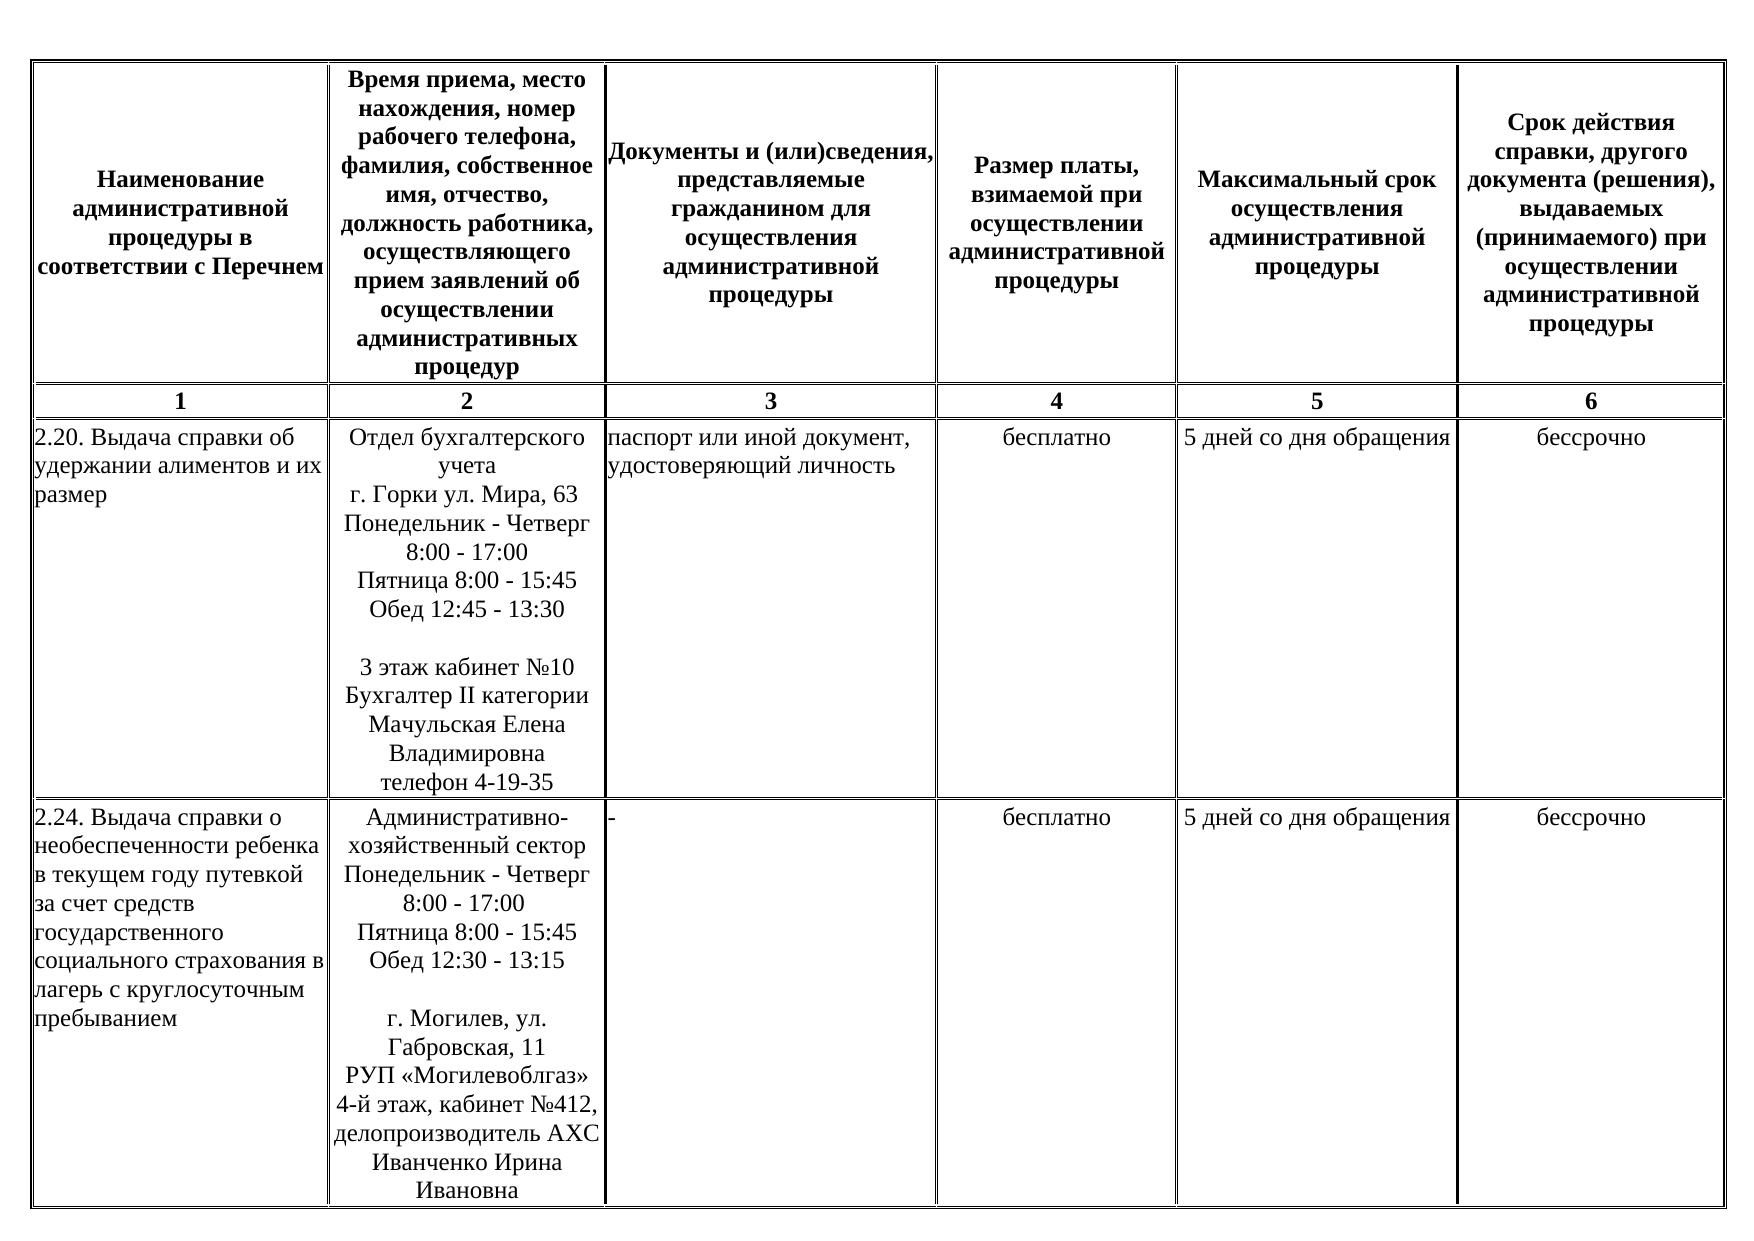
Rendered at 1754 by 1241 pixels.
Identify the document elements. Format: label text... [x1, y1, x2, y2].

table_cell 6 [1457, 382, 1725, 417]
table_header Документы и (или)сведения, представляемые гражданином для осуществления административной процедуры [605, 63, 936, 382]
table_cell 2.20. Выдача справки об удержании алиментов и их размер [32, 417, 329, 797]
table_cell 5 [1178, 385, 1456, 417]
table_cell бесплатно [936, 800, 1177, 1206]
table_cell - [605, 800, 936, 1206]
table_header Максимальный срок осуществления административной процедуры [1177, 63, 1457, 382]
table_header Размер платы, взимаемой при осуществлении административной процедуры [936, 63, 1177, 382]
table_cell Административно-хозяйственный сектор Понедельник - Четверг 8:00 - 17:00 Пятница 8:00 - 15:45 Обед 12:30 - 13:15 г. Могилев, ул. Габровская, 11 РУП «Могилевоблгаз» 4-й этаж, кабинет №412, делопроизводитель АХС Иванченко Ирина Ивановна телефон 8 (0222) 76-31-08 [329, 800, 605, 1206]
table_header Срок действия справки, другого документа (решения), выдаваемых (принимаемого) при осуществлении административной процедуры [1457, 63, 1723, 382]
table_cell Отдел бухгалтерского учета г. Горки ул. Мира, 63 Понедельник - Четверг 8:00 - 17:00 Пятница 8:00 - 15:45 Обед 12:45 - 13:30 3 этаж кабинет №10 Бухгалтер II категории Мачульская Елена Владимировна телефон 4-19-35 [330, 420, 604, 797]
table_cell 4 [938, 385, 1175, 417]
table_cell 2.24. Выдача справки о необеспеченности ребенка в текущем году путевкой за счет средств государственного социального страхования в лагерь с круглосуточным пребыванием [32, 797, 329, 1206]
table_cell 5 дней со дня обращения [1178, 420, 1456, 797]
table_cell 2 [330, 385, 604, 417]
table_cell бесплатно [938, 420, 1175, 797]
table_cell 1 [32, 382, 329, 417]
table_cell паспорт или иной документ, удостоверяющий личность [607, 420, 935, 797]
table_header Время приема, место нахождения, номер рабочего телефона, фамилия, собственное имя, отчество, должность работника, осуществляющего прием заявлений об осуществлении административных процедур [329, 61, 605, 382]
table_cell 3 [607, 385, 935, 417]
table_cell 5 дней со дня обращения [1177, 800, 1457, 1206]
table_cell бессрочно [1457, 797, 1725, 1206]
table_cell бессрочно [1457, 417, 1725, 797]
table_header Наименование административной процедуры в соответствии с Перечнем [34, 63, 329, 382]
